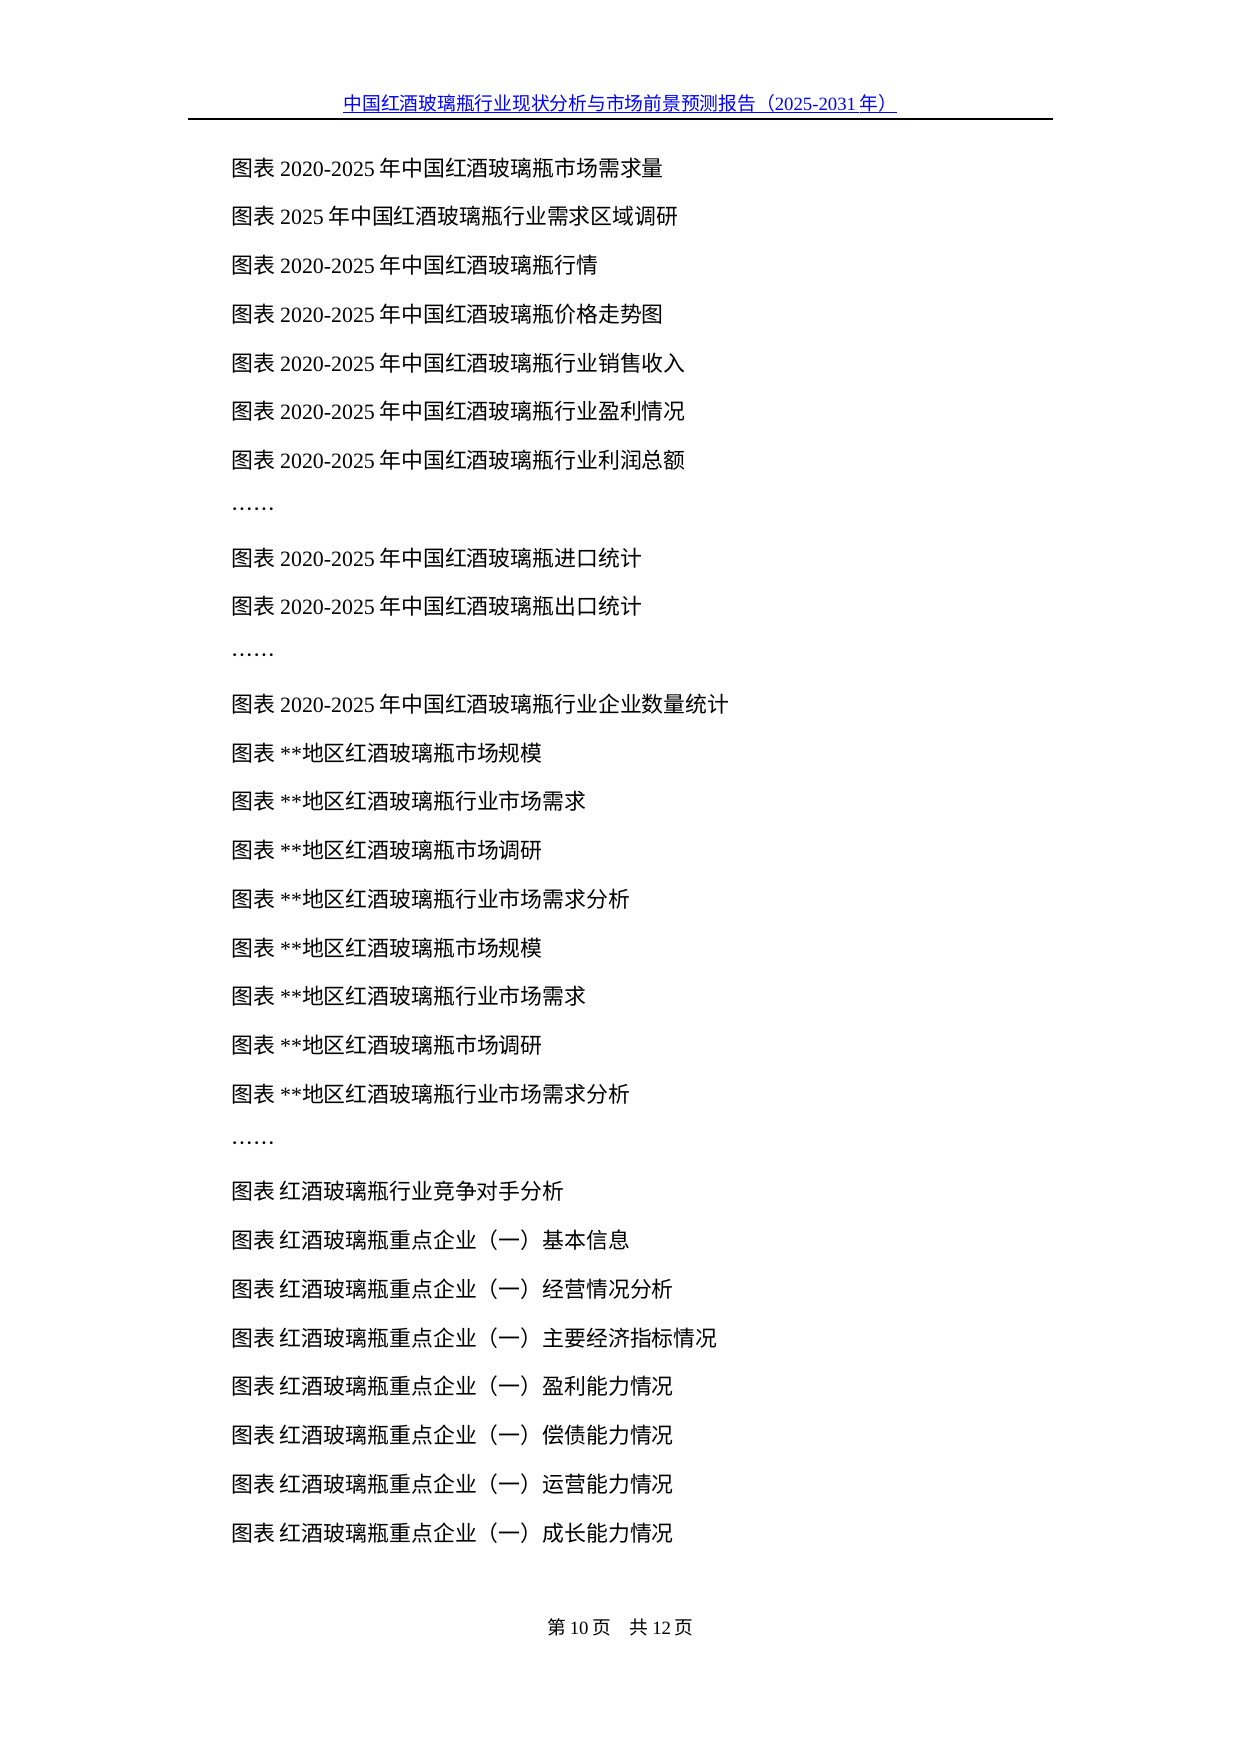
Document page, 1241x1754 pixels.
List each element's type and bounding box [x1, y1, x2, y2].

text [187, 150, 1053, 1548]
